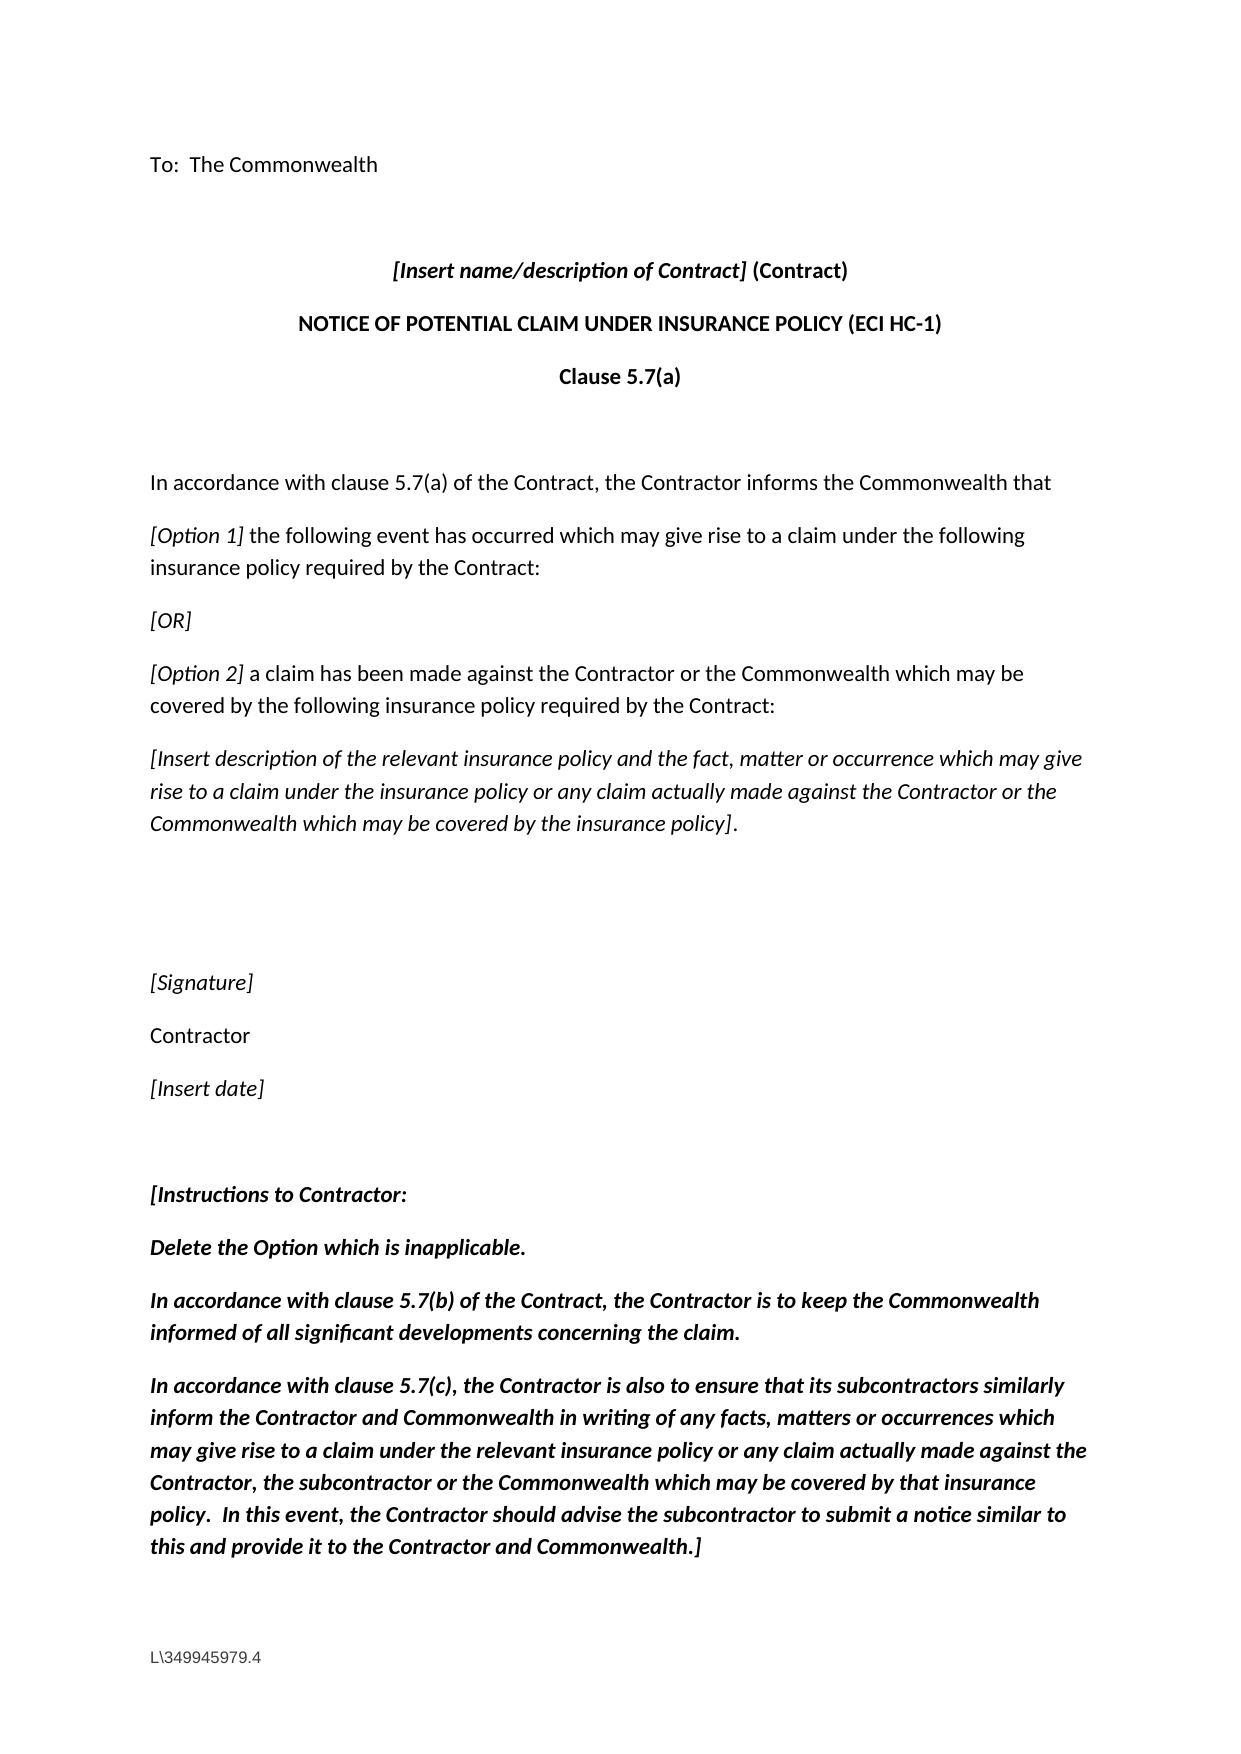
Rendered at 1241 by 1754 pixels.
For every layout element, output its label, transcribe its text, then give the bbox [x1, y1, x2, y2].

text In accordance with clause 5.7(c), the Contractor is also to ensure that its subcontractors similarly inform the Contractor and Commonwealth in writing of any facts, matters or occurrences which may give rise to a claim under the relevant insurance policy or any claim actually made against the Contractor, the subcontractor or the Commonwealth which may be covered by that insurance policy. In this event, the Contractor should advise the subcontractor to submit a notice similar to this and provide it to the Contractor and Commonwealth.] [150, 1371, 1090, 1560]
text Clause 5.7(a) [150, 362, 1090, 390]
text [Insert description of the relevant insurance policy and the fact, matter or occurrence which may give rise to a claim under the insurance policy or any claim actually made against the Contractor or the Commonwealth which may be covered by the insurance policy]. [150, 744, 1090, 837]
text NOTICE OF POTENTIAL CLAIM UNDER INSURANCE POLICY (ECI HC-1) [150, 309, 1090, 337]
text [Instructions to Contractor: [150, 1180, 1090, 1208]
text Contractor [150, 1021, 1090, 1049]
text In accordance with clause 5.7(b) of the Contract, the Contractor is to keep the Commonwealth informed of all significant developments concerning the claim. [150, 1286, 1090, 1346]
text Delete the Option which is inapplicable. [150, 1233, 1090, 1261]
text To: The Commonwealth [150, 150, 1090, 178]
text [Signature] [150, 968, 1090, 996]
text [Option 1] the following event has occurred which may give rise to a claim under the following insurance policy required by the Contract: [150, 521, 1090, 581]
text [Option 2] a claim has been made against the Contractor or the Commonwealth which may be covered by the following insurance policy required by the Contract: [150, 659, 1090, 719]
text [Insert name/description of Contract] (Contract) [150, 256, 1090, 284]
text [OR] [150, 606, 1090, 634]
text [Insert date] [150, 1074, 1090, 1102]
text In accordance with clause 5.7(a) of the Contract, the Contractor informs the Commonwealth that [150, 468, 1090, 496]
